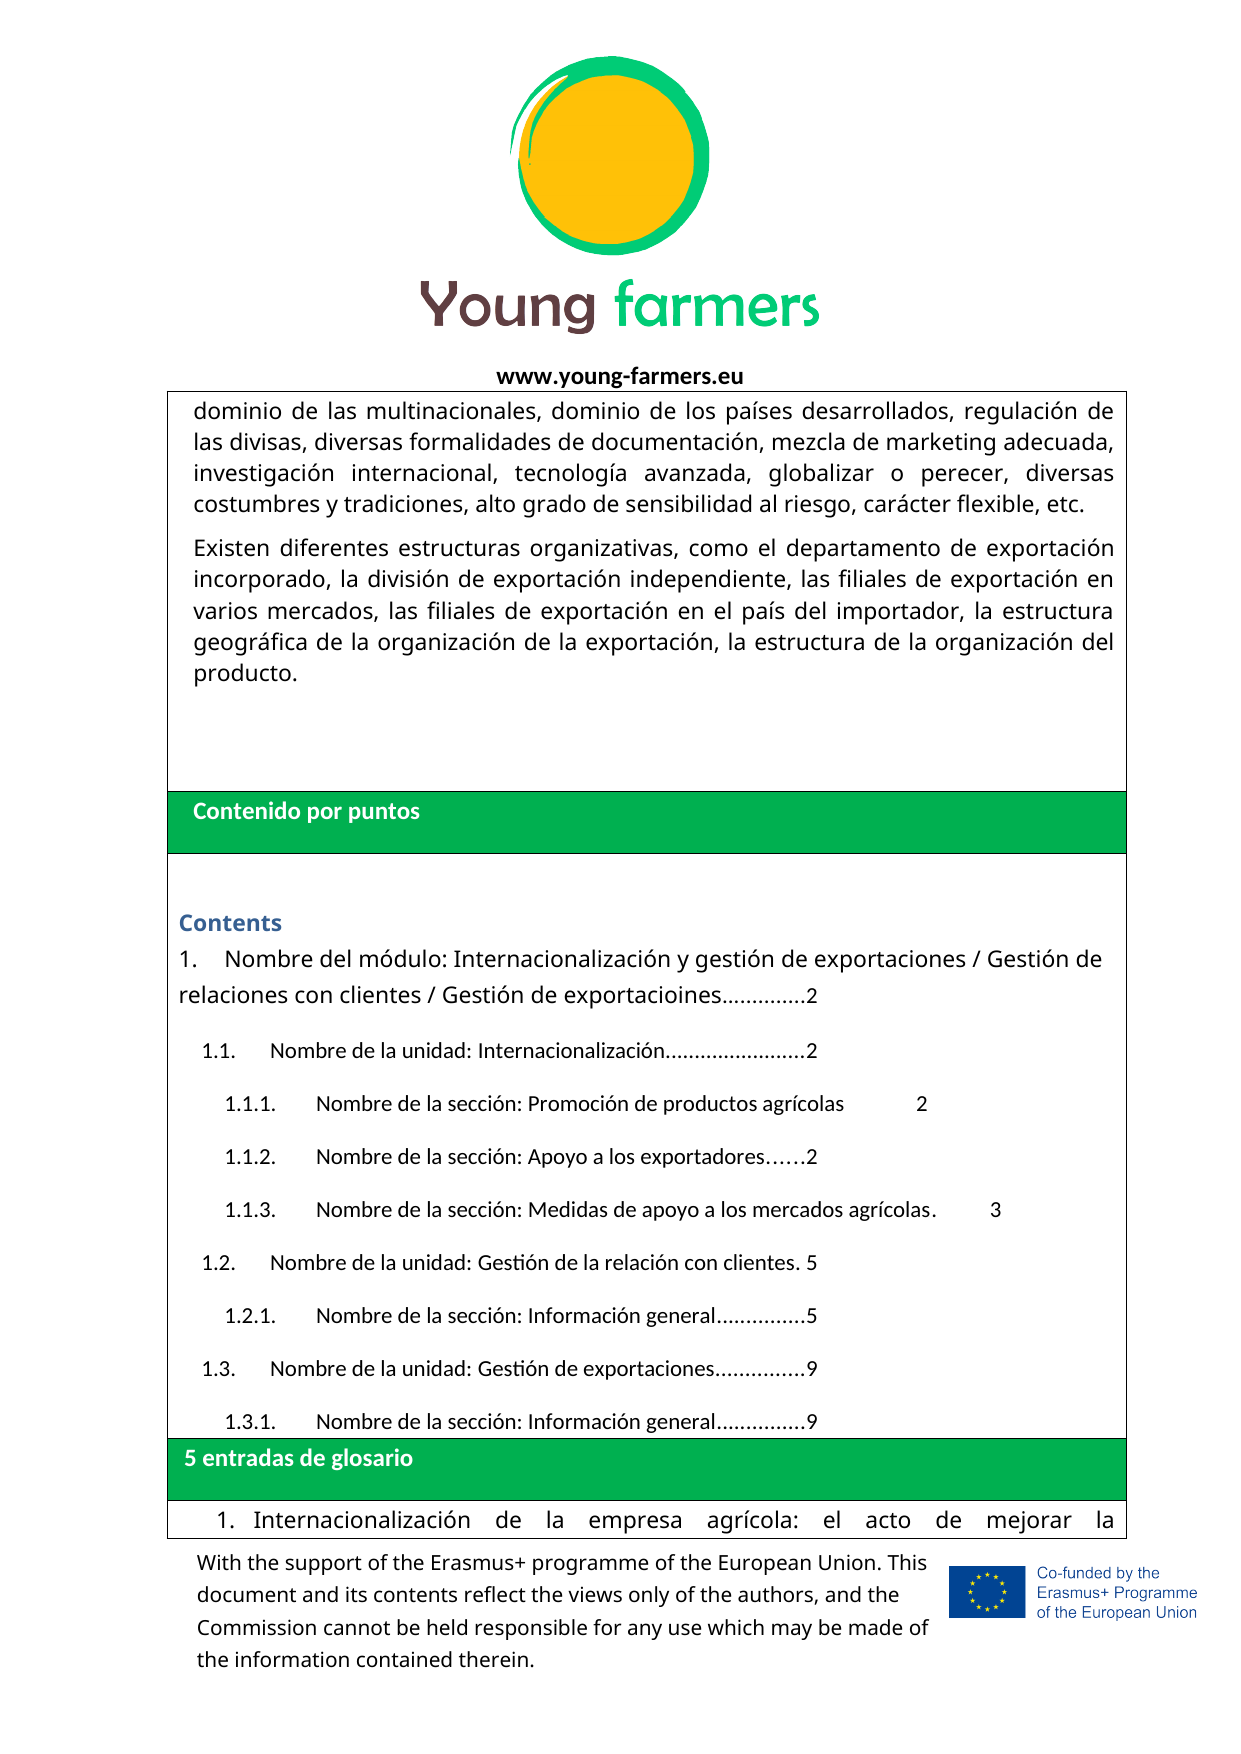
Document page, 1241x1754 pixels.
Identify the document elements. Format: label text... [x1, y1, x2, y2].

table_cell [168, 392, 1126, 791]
table_cell Contents 1. Nombre del módulo: Internacionalización y gestión de exportaciones / Gestión de relaciones con clientes / Gestión de exportacioines 2 1.1. Nombre de la unidad: Internacionalización 2 1.1.1. Nombre de la sección: Promoción de productos agrícolas 2 1.1.2. Nombre de la sección: Apoyo a los exportadores 2 1.1.3. Nombre de la sección: Medidas de apoyo a los mercados agrícolas. 3 1.2. Nombre de la unidad: Gestión de la relación con clientes 5 1.2.1. Nombre de la sección: Información general 5 1.3. Nombre de la unidad: Gestión de exportaciones 9 1.3.1. Nombre de la sección: Información general 9 [168, 854, 1126, 1438]
picture [949, 1566, 1197, 1621]
picture [413, 56, 827, 335]
table_cell Contenido por puntos [168, 792, 1126, 853]
table_cell 5 entradas de glosario [168, 1439, 1126, 1500]
